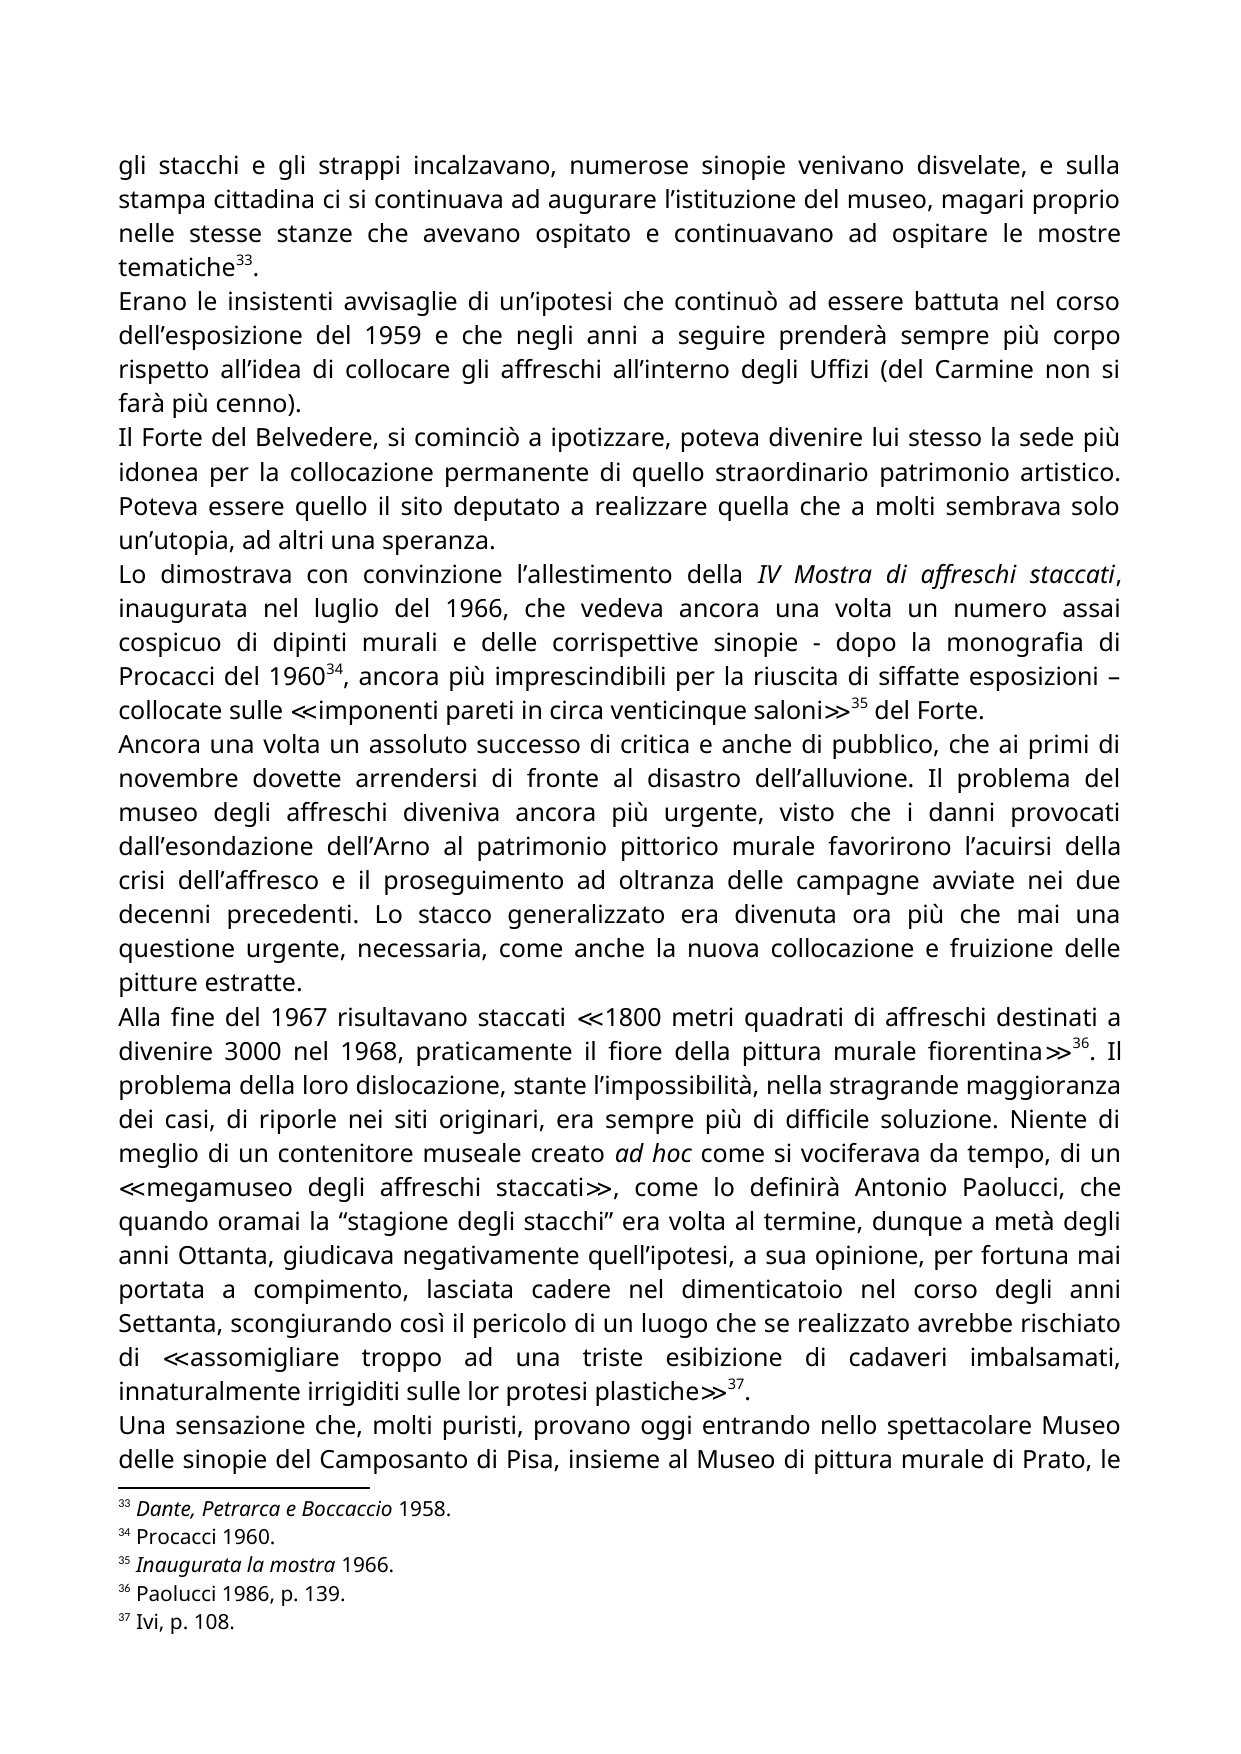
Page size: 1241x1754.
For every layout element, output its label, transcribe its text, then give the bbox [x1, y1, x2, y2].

text Lo dimostrava con convinzione l’allestimento della IV Mostra di affreschi staccati, inaugurata nel luglio del 1966, che vedeva ancora una volta un numero assai cospicuo di dipinti murali e delle corrispettive sinopie - dopo la monografia di Procacci del 1960, ancora più imprescindibili per la riuscita di siffatte esposizioni – collocate sulle ≪imponenti pareti in circa venticinque saloni≫ del Forte. [118, 556, 1122, 727]
text Il dibattito si stava consumando più sulle pagine dei giornali, che nelle sedi deputate, o almeno, quelle sono le poche tracce scritte che ci restano della vicenda. Di certo gli stacchi e gli strappi incalzavano, numerose sinopie venivano disvelate, e sulla stampa cittadina ci si continuava ad augurare l’istituzione del museo, magari proprio nelle stesse stanze che avevano ospitato e continuavano ad ospitare le mostre tematiche. [118, 148, 1122, 284]
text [118, 1408, 1122, 1476]
text Il Forte del Belvedere, si cominciò a ipotizzare, poteva divenire lui stesso la sede più idonea per la collocazione permanente di quello straordinario patrimonio artistico. Poteva essere quello il sito deputato a realizzare quella che a molti sembrava solo un’utopia, ad altri una speranza. [118, 420, 1122, 556]
text Ancora una volta un assoluto successo di critica e anche di pubblico, che ai primi di novembre dovette arrendersi di fronte al disastro dell’alluvione. Il problema del museo degli affreschi diveniva ancora più urgente, visto che i danni provocati dall’esondazione dell’Arno al patrimonio pittorico murale favorirono l’acuirsi della crisi dell’affresco e il proseguimento ad oltranza delle campagne avviate nei due decenni precedenti. Lo stacco generalizzato era divenuta ora più che mai una questione urgente, necessaria, come anche la nuova collocazione e fruizione delle pitture estratte. [118, 727, 1122, 999]
text Erano le insistenti avvisaglie di un’ipotesi che continuò ad essere battuta nel corso dell’esposizione del 1959 e che negli anni a seguire prenderà sempre più corpo rispetto all’idea di collocare gli affreschi all’interno degli Uffizi (del Carmine non si farà più cenno). [118, 284, 1122, 420]
text Alla fine del 1967 risultavano staccati ≪1800 metri quadrati di affreschi destinati a divenire 3000 nel 1968, praticamente il fiore della pittura murale fiorentina≫. Il problema della loro dislocazione, stante l’impossibilità, nella stragrande maggioranza dei casi, di riporle nei siti originari, era sempre più di difficile soluzione. Niente di meglio di un contenitore museale creato ad hoc come si vociferava da tempo, di un ≪megamuseo degli affreschi staccati≫, come lo definirà Antonio Paolucci, che quando oramai la “stagione degli stacchi” era volta al termine, dunque a metà degli anni Ottanta, giudicava negativamente quell’ipotesi, a sua opinione, per fortuna mai portata a compimento, lasciata cadere nel dimenticatoio nel corso degli anni Settanta, scongiurando così il pericolo di un luogo che se realizzato avrebbe rischiato di ≪assomigliare troppo ad una triste esibizione di cadaveri imbalsamati, innaturalmente irrigiditi sulle lor protesi plastiche≫. [118, 999, 1122, 1408]
